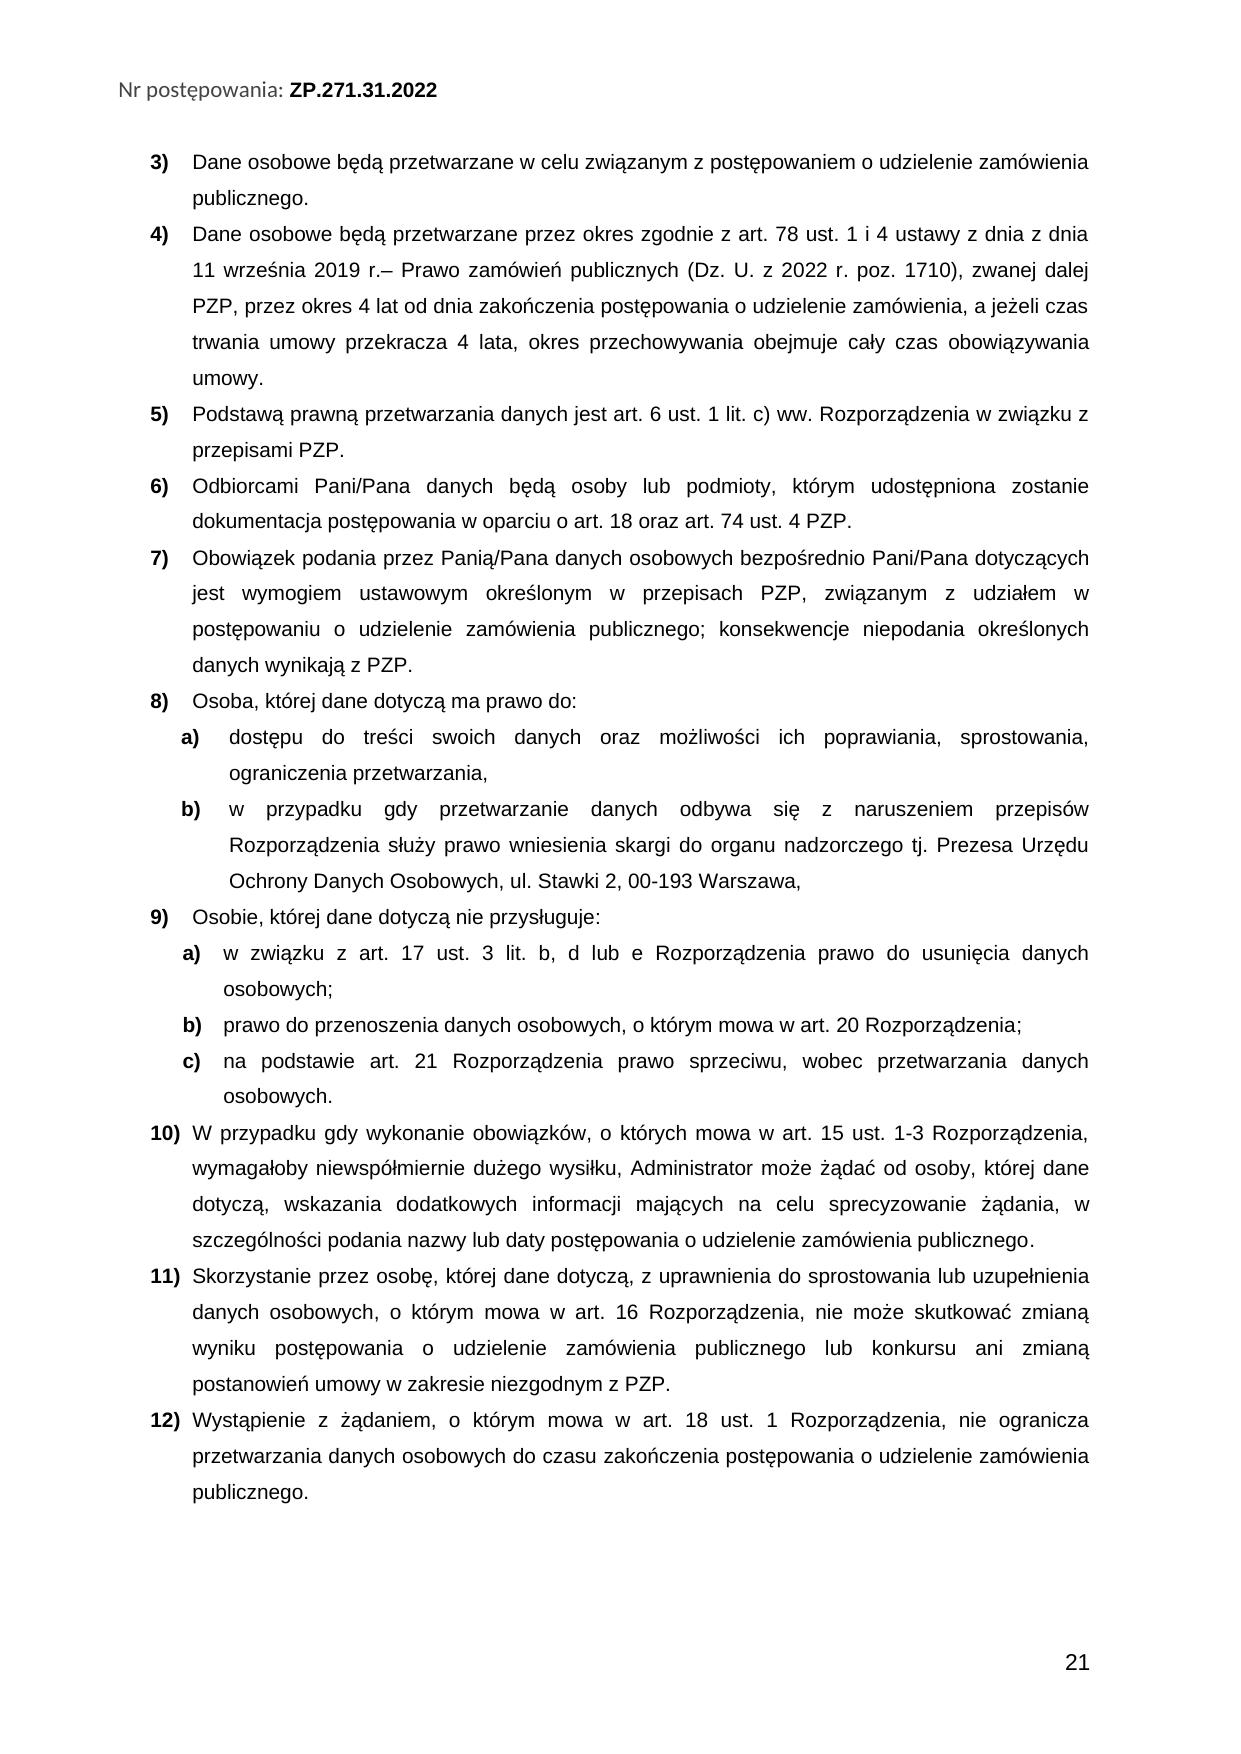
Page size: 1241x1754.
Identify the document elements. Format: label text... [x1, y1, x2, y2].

list Osoba, której dane dotyczą ma prawo do: [150, 689, 1090, 713]
list prawo do przenoszenia danych osobowych, o którym mowa w art. 20 Rozporządzenia; [182, 1012, 1090, 1036]
list Dane osobowe będą przetwarzane przez okres zgodnie z art. 78 ust. 1 i 4 ustawy z dnia z dnia 11 września 2019 r.– Prawo zamówień publicznych (Dz. U. z 2022 r. poz. 1710), zwanej dalej PZP, przez okres 4 lat od dnia zakończenia postępowania o udzielenie zamówienia, a jeżeli czas trwania umowy przekracza 4 lata, okres przechowywania obejmuje cały czas obowiązywania umowy. [150, 222, 1090, 389]
list dostępu do treści swoich danych oraz możliwości ich poprawiania, sprostowania, ograniczenia przetwarzania, [181, 725, 1090, 785]
list Podstawą prawną przetwarzania danych jest art. 6 ust. 1 lit. c) ww. Rozporządzenia w związku z przepisami PZP. [150, 402, 1090, 461]
list Dane osobowe będą przetwarzane w celu związanym z postępowaniem o udzielenie zamówienia publicznego. [150, 150, 1090, 210]
list Skorzystanie przez osobę, której dane dotyczą, z uprawnienia do sprostowania lub uzupełnienia danych osobowych, o którym mowa w art. 16 Rozporządzenia, nie może skutkować zmianą wyniku postępowania o udzielenie zamówienia publicznego lub konkursu ani zmianą postanowień umowy w zakresie niezgodnym z PZP. [150, 1264, 1090, 1396]
list Wystąpienie z żądaniem, o którym mowa w art. 18 ust. 1 Rozporządzenia, nie ogranicza przetwarzania danych osobowych do czasu zakończenia postępowania o udzielenie zamówienia publicznego. [150, 1408, 1090, 1504]
list w przypadku gdy przetwarzanie danych odbywa się z naruszeniem przepisów Rozporządzenia służy prawo wniesienia skargi do organu nadzorczego tj. Prezesa Urzędu Ochrony Danych Osobowych, ul. Stawki 2, 00-193 Warszawa, [181, 797, 1090, 893]
list w związku z art. 17 ust. 3 lit. b, d lub e Rozporządzenia prawo do usunięcia danych osobowych; [182, 941, 1090, 1001]
list Obowiązek podania przez Panią/Pana danych osobowych bezpośrednio Pani/Pana dotyczących jest wymogiem ustawowym określonym w przepisach PZP, związanym z udziałem w postępowaniu o udzielenie zamówienia publicznego; konsekwencje niepodania określonych danych wynikają z PZP. [150, 545, 1090, 677]
list na podstawie art. 21 Rozporządzenia prawo sprzeciwu, wobec przetwarzania danych osobowych. [182, 1048, 1090, 1108]
list Osobie, której dane dotyczą nie przysługuje: [150, 905, 1090, 929]
list Odbiorcami Pani/Pana danych będą osoby lub podmioty, którym udostępniona zostanie dokumentacja postępowania w oparciu o art. 18 oraz art. 74 ust. 4 PZP. [150, 473, 1090, 533]
list W przypadku gdy wykonanie obowiązków, o których mowa w art. 15 ust. 1-3 Rozporządzenia, wymagałoby niewspółmiernie dużego wysiłku, Administrator może żądać od osoby, której dane dotyczą, wskazania dodatkowych informacji mających na celu sprecyzowanie żądania, w szczególności podania nazwy lub daty postępowania o udzielenie zamówienia publicznego. [150, 1120, 1090, 1252]
